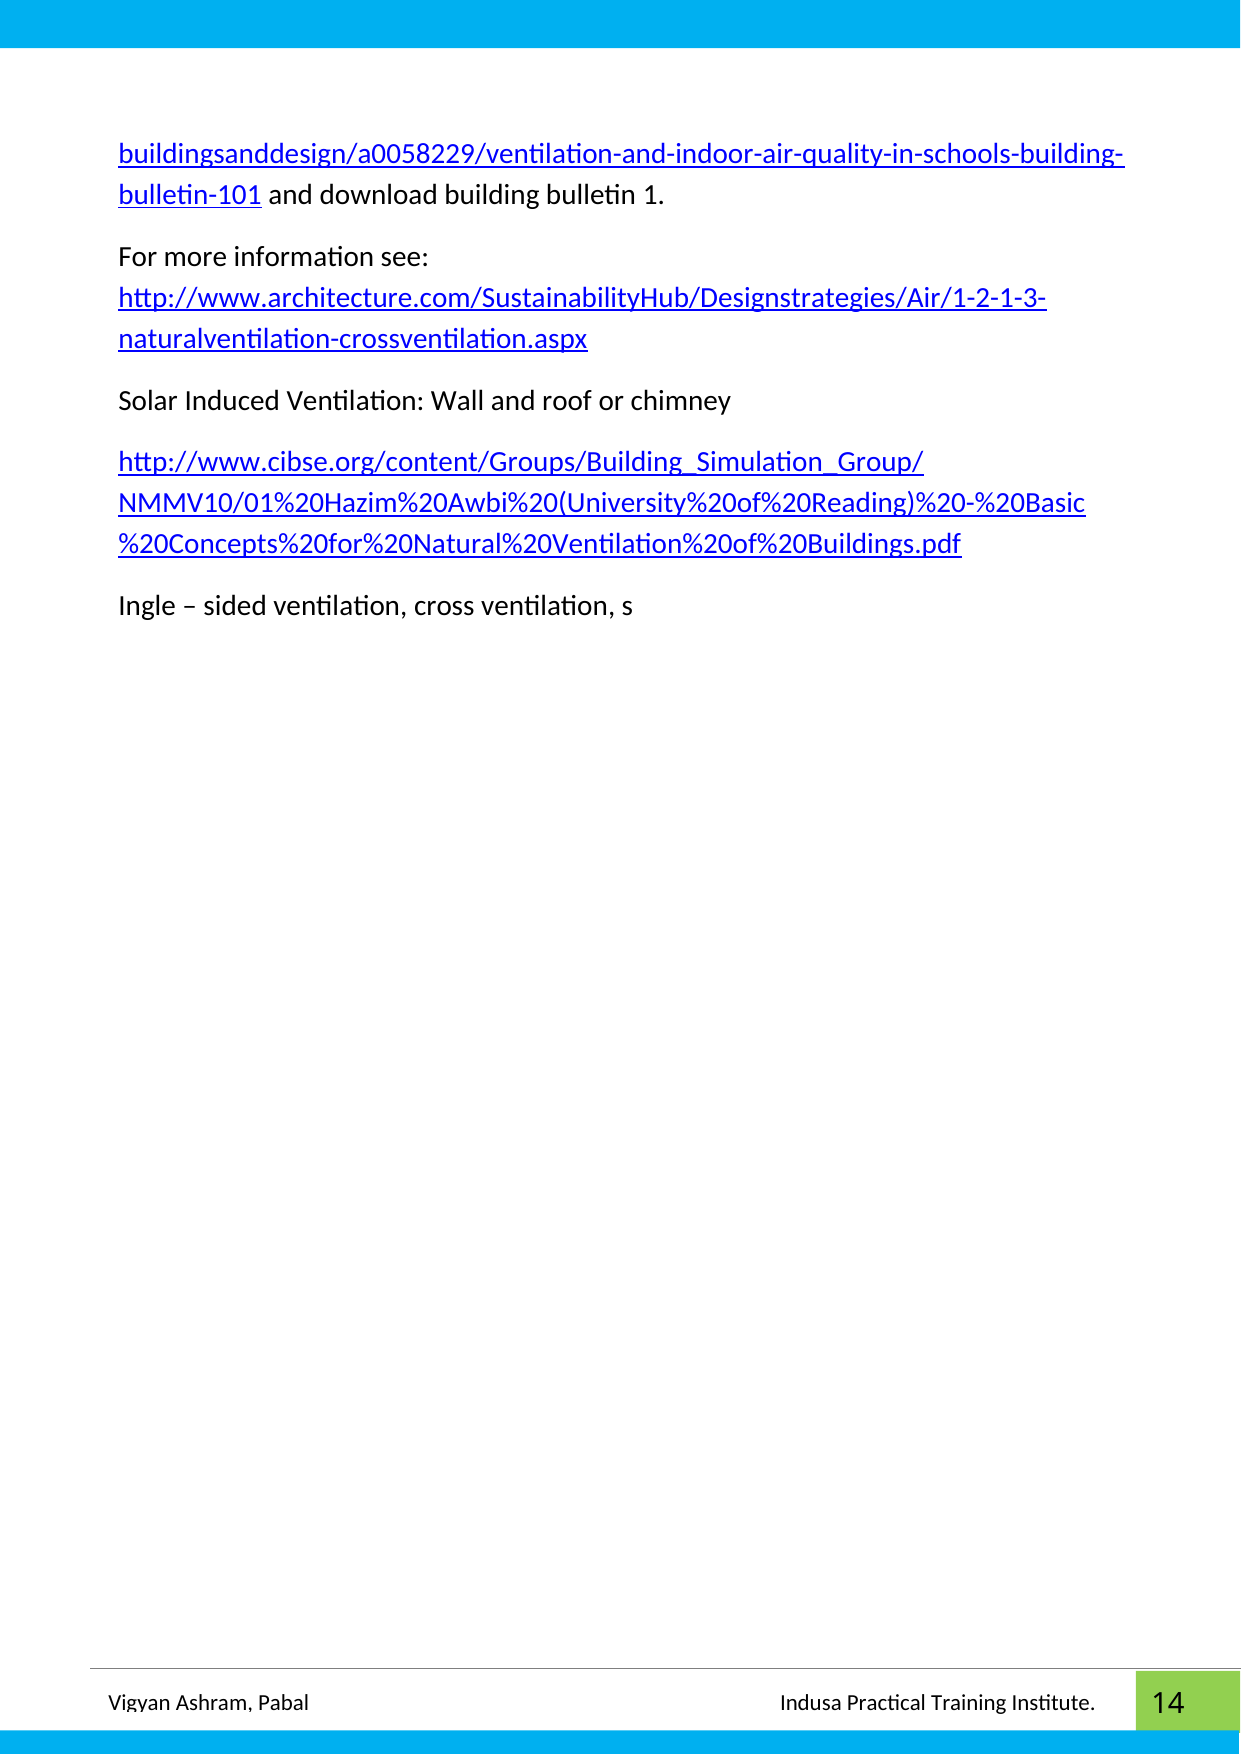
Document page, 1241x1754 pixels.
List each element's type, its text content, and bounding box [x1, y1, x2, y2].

text Ingle – sided ventilation, cross ventilation, s [118, 587, 1137, 623]
text Solar Induced Ventilation: Wall and roof or chimney [118, 382, 1137, 417]
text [118, 135, 1137, 212]
text http://www.cibse.org/content/Groups/Building_Simulation_Group/NMMV10/01%20Hazim%20Awbi%20(University%20of%20Reading)%20-%20Basic%20Concepts%20for%20Natural%20Ventilation%20of%20Buildings.pdf [118, 443, 1137, 561]
text For more information see: http://www.architecture.com/SustainabilityHub/Designstrategies/Air/1-2-1-3-naturalventilation-crossventilation.aspx [118, 238, 1137, 356]
